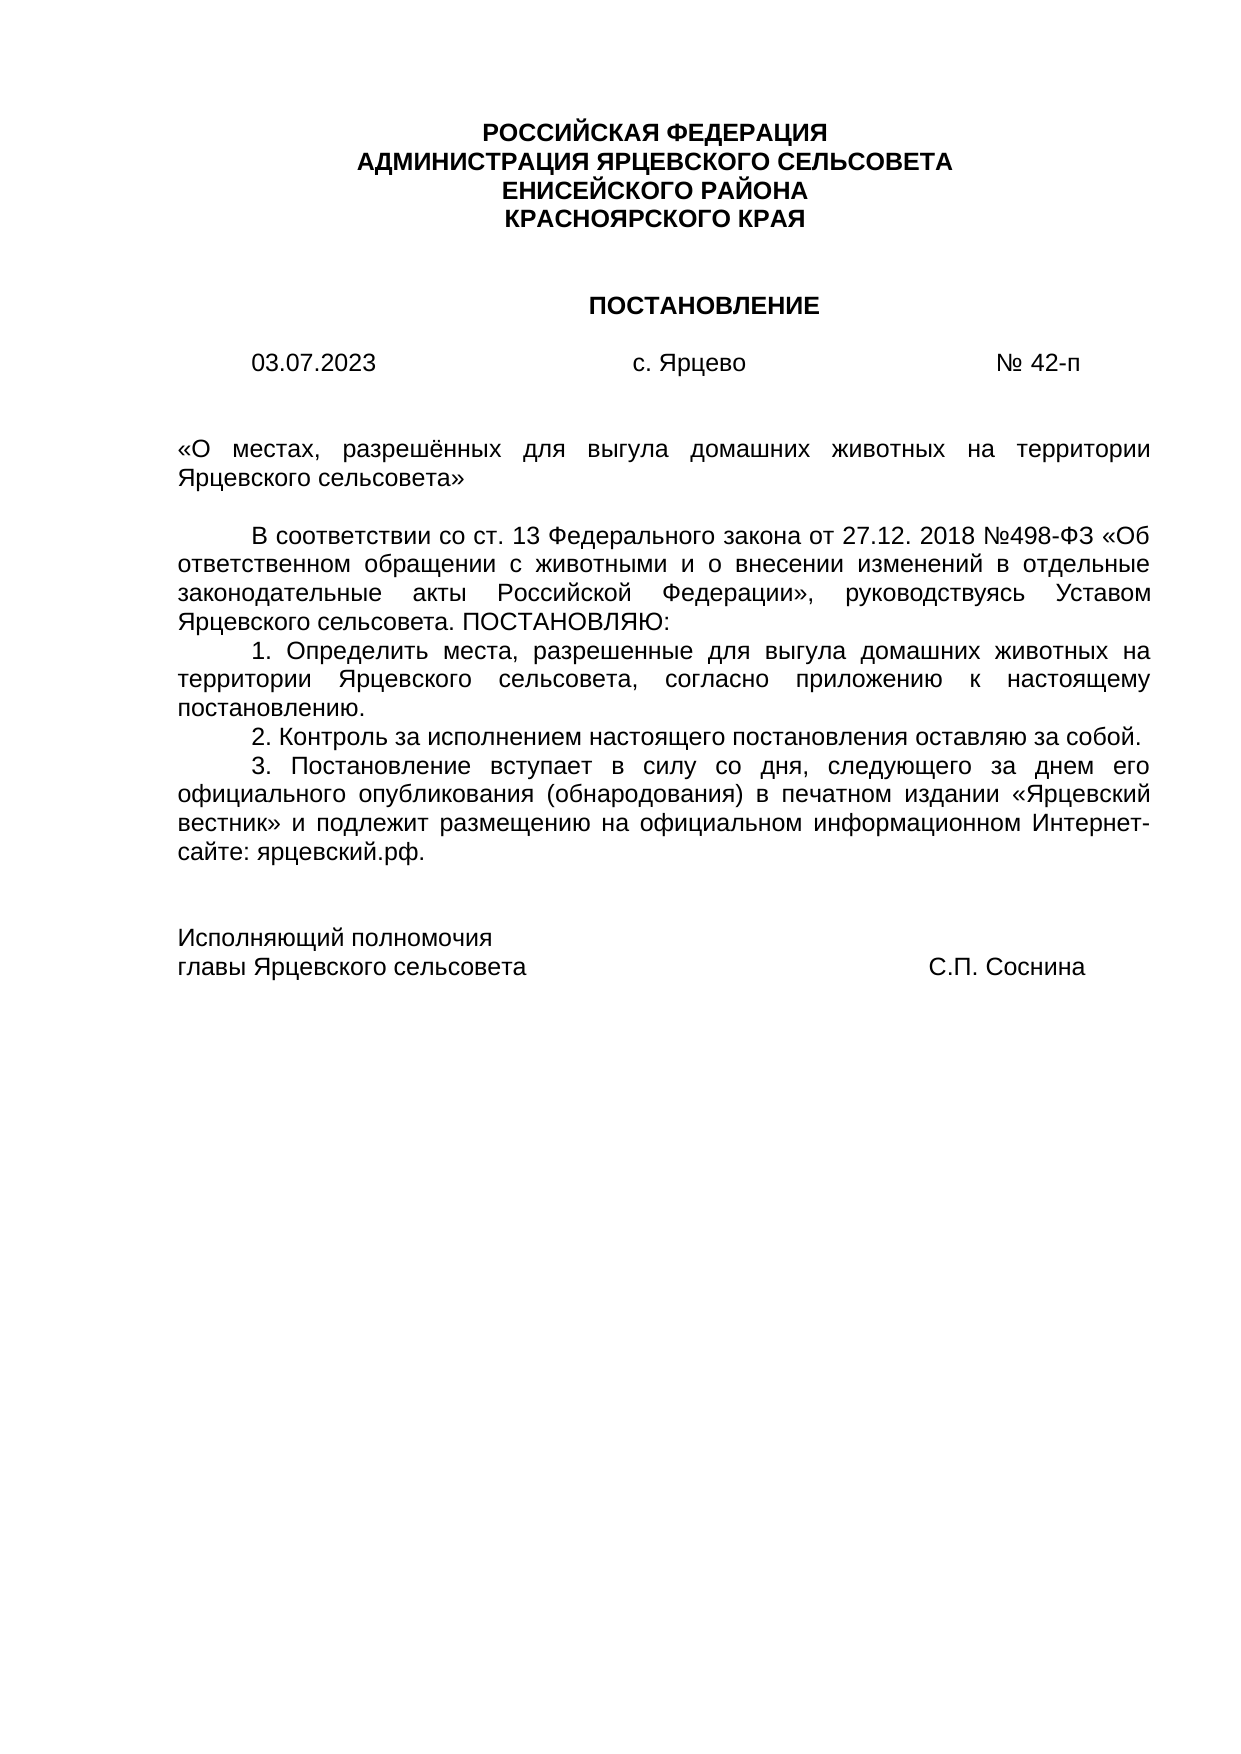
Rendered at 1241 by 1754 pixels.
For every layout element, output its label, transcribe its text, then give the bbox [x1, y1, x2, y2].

text 1. Определить места, разрешенные для выгула домашних животных на территории Ярцевского сельсовета, согласно приложению к настоящему постановлению. [177, 636, 1152, 722]
text РОССИЙСКАЯ ФЕДЕРАЦИЯ [158, 118, 1152, 147]
text «О местах, разрешённых для выгула домашних животных на территории Ярцевского сельсовета» [177, 434, 1152, 492]
text 3. Постановление вступает в силу со дня, следующего за днем его официального опубликования (обнародования) в печатном издании «Ярцевский вестник» и подлежит размещению на официальном информационном Интернет-сайте: ярцевский.рф. [177, 751, 1152, 866]
text главы Ярцевского сельсовета С.П. Соснина [177, 952, 1152, 981]
text В соответствии со ст. 13 Федерального закона от 27.12. 2018 №498-ФЗ «Об ответственном обращении с животными и о внесении изменений в отдельные законодательные акты Российской Федерации», руководствуясь Уставом Ярцевского сельсовета. ПОСТАНОВЛЯЮ: [177, 521, 1152, 636]
text Исполняющий полномочия [177, 923, 1152, 952]
text ЕНИСЕЙСКОГО РАЙОНА [158, 176, 1152, 204]
text 2. Контроль за исполнением настоящего постановления оставляю за собой. [177, 722, 1152, 751]
text АДМИНИСТРАЦИЯ ЯРЦЕВСКОГО СЕЛЬСОВЕТА [158, 147, 1152, 176]
text ПОСТАНОВЛЕНИЕ [177, 291, 1231, 319]
text КРАСНОЯРСКОГО КРАЯ [158, 204, 1152, 233]
text 03.07.2023 с. Ярцево № 42-п [177, 348, 1152, 377]
